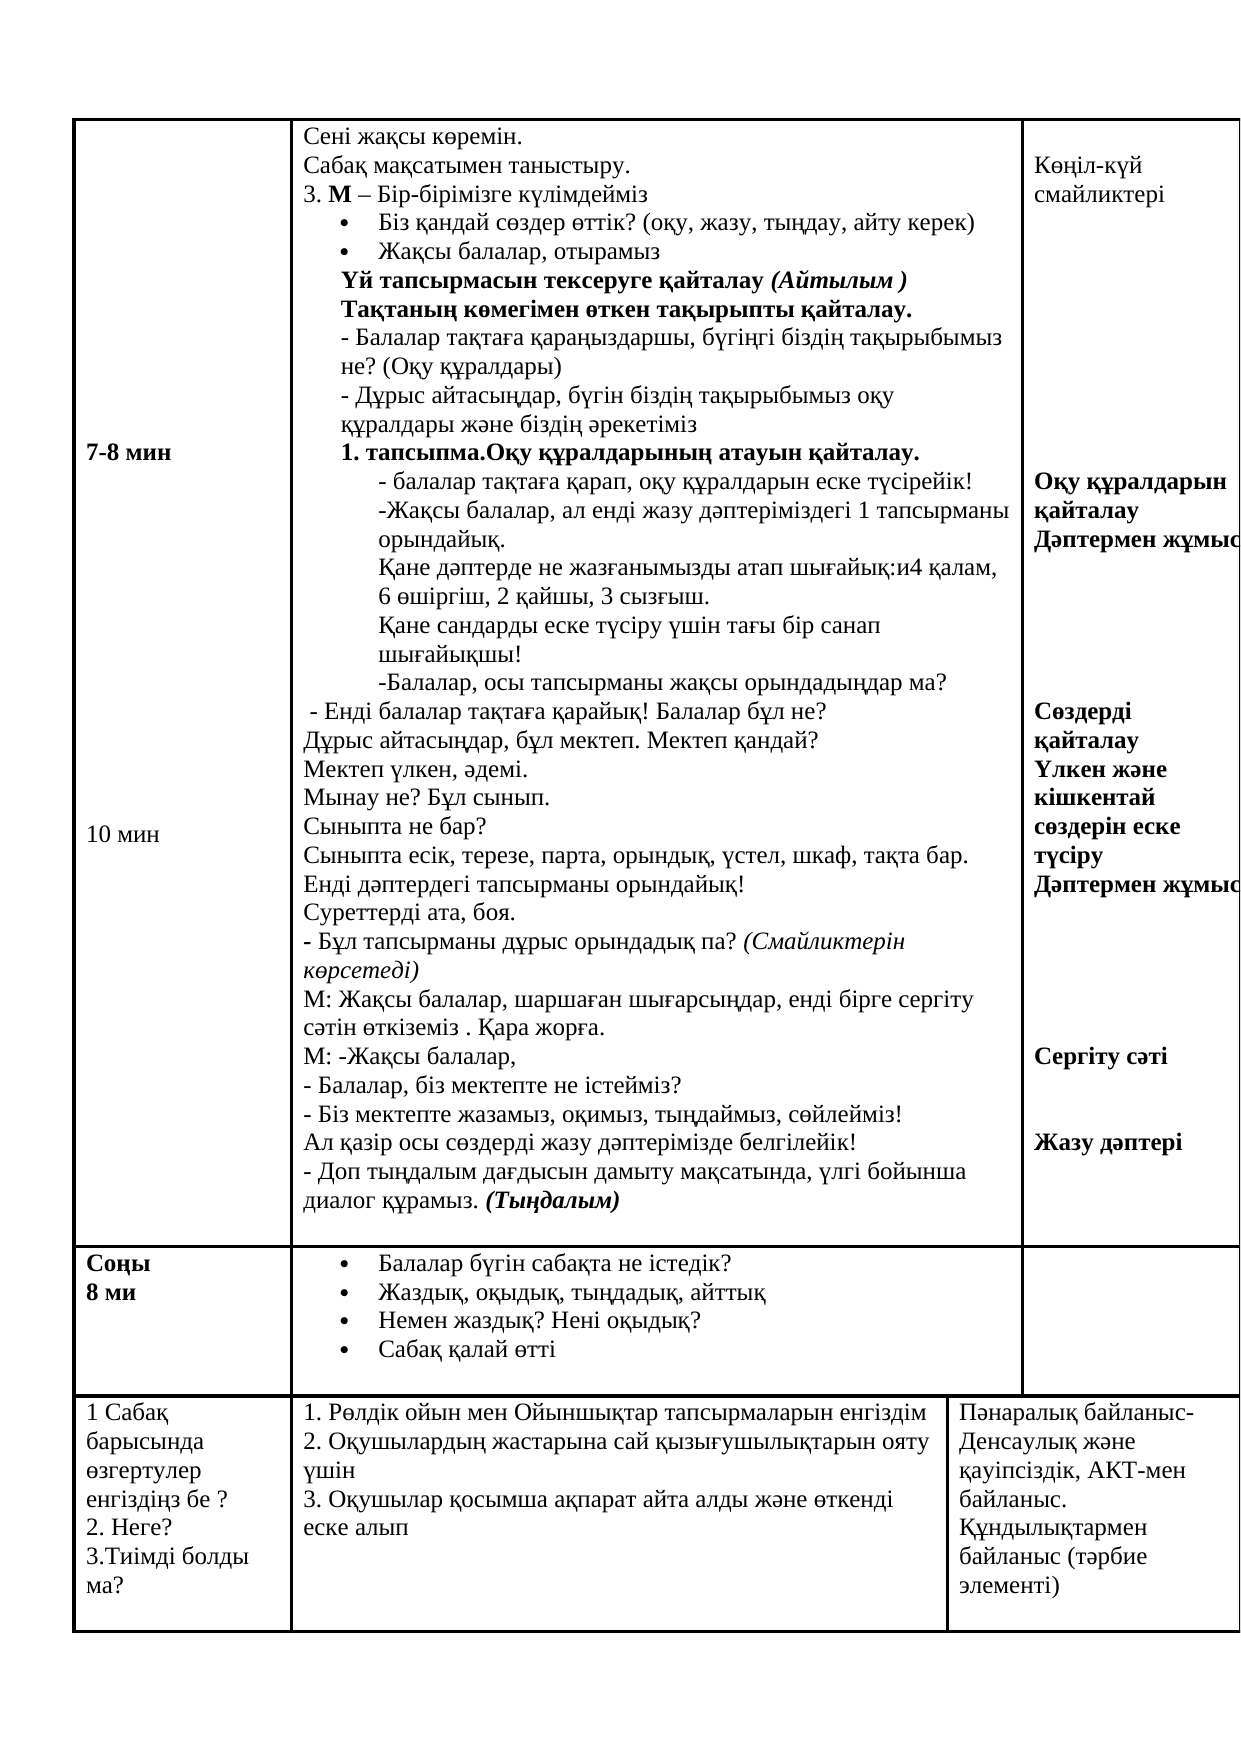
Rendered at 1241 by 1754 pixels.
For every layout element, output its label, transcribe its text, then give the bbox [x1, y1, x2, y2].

table_cell 1. Рөлдік ойын мен Ойыншықтар тапсырмаларын енгіздім 2. Оқушылардың жастарына сай қызығушылықтарын ояту үшін 3. Оқушылар қосымша ақпарат айта алды және өткенді еске алып [293, 1398, 946, 1630]
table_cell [1024, 121, 1239, 1245]
table_cell 1 Сабақ барысында өзгертулер енгіздіңз бе ? 2. Неге? 3.Тиімді болды ма? [76, 1398, 290, 1630]
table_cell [293, 121, 1021, 1245]
table_cell Соңы 8 ми [76, 1248, 290, 1394]
table_cell Пәнаралық байланыс- Денсаулық және қауіпсіздік, АКТ-мен байланыс. Құндылықтармен байланыс (тәрбие элементі) [949, 1398, 1239, 1630]
table_cell [1024, 1248, 1239, 1394]
table_cell Балалар бүгін сабақта не істедік? Жаздық, оқыдық, тыңдадық, айттық Немен жаздық? Нені оқыдық? Сабақ қалай өтті [293, 1248, 1021, 1394]
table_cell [76, 121, 290, 1245]
